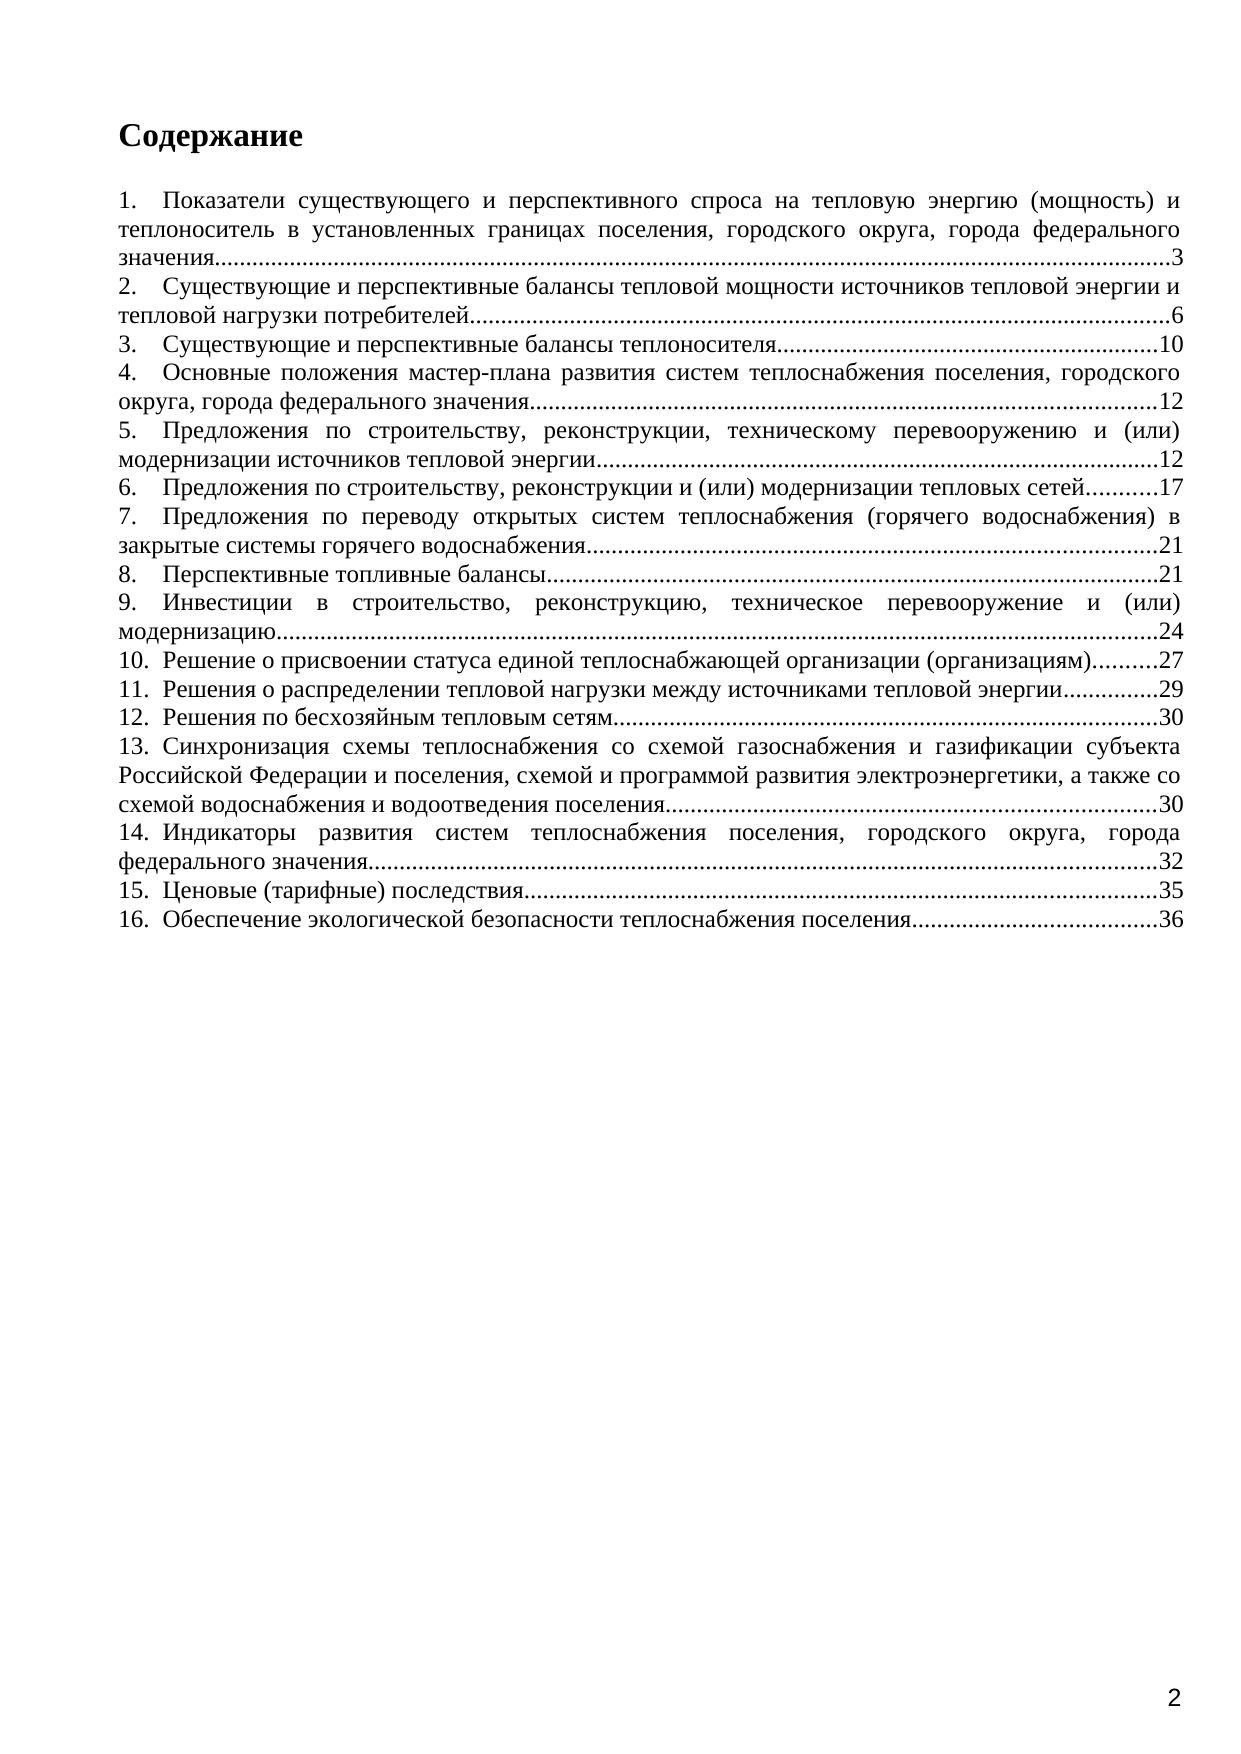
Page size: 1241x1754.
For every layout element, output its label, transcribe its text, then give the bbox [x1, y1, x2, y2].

text 6. Предложения по строительству, реконструкции и (или) модернизации тепловых сетей 17 [118, 472, 1181, 501]
text 5. Предложения по строительству, реконструкции, техническому перевооружению и (или) модернизации источников тепловой энергии 12 [118, 415, 1181, 472]
text 13. Синхронизация схемы теплоснабжения со схемой газоснабжения и газификации субъекта Российской Федерации и поселения, схемой и программой развития электроэнергетики, а также со схемой водоснабжения и водоотведения поселения. 30 [118, 731, 1181, 817]
text 1. Показатели существующего и перспективного спроса на тепловую энергию (мощность) и теплоноситель в установленных границах поселения, городского округа, города федерального значения 3 [118, 185, 1181, 271]
text 12. Решения по бесхозяйным тепловым сетям 30 [118, 702, 1181, 731]
text 3. Существующие и перспективные балансы теплоносителя 10 [118, 329, 1181, 357]
text 2. Существующие и перспективные балансы тепловой мощности источников тепловой энергии и тепловой нагрузки потребителей 6 [118, 271, 1181, 329]
text 10. Решение о присвоении статуса единой теплоснабжающей организации (организациям) 27 [118, 645, 1181, 674]
text 11. Решения о распределении тепловой нагрузки между источниками тепловой энергии 29 [118, 674, 1181, 702]
text 7. Предложения по переводу открытых систем теплоснабжения (горячего водоснабжения) в закрытые системы горячего водоснабжения 21 [118, 501, 1181, 559]
text 15. Ценовые (тарифные) последствия 35 [118, 875, 1181, 904]
text 14. Индикаторы развития систем теплоснабжения поселения, городского округа, города федерального значения 32 [118, 817, 1181, 875]
subtitle Содержание [118, 115, 1181, 153]
text 8. Перспективные топливные балансы 21 [118, 559, 1181, 587]
text 4. Основные положения мастер-плана развития систем теплоснабжения поселения, городского округа, города федерального значения 12 [118, 357, 1181, 415]
text 16. Обеспечение экологической безопасности теплоснабжения поселения 36 [118, 904, 1181, 932]
text 9. Инвестиции в строительство, реконструкцию, техническое перевооружение и (или) модернизацию 24 [118, 587, 1181, 645]
